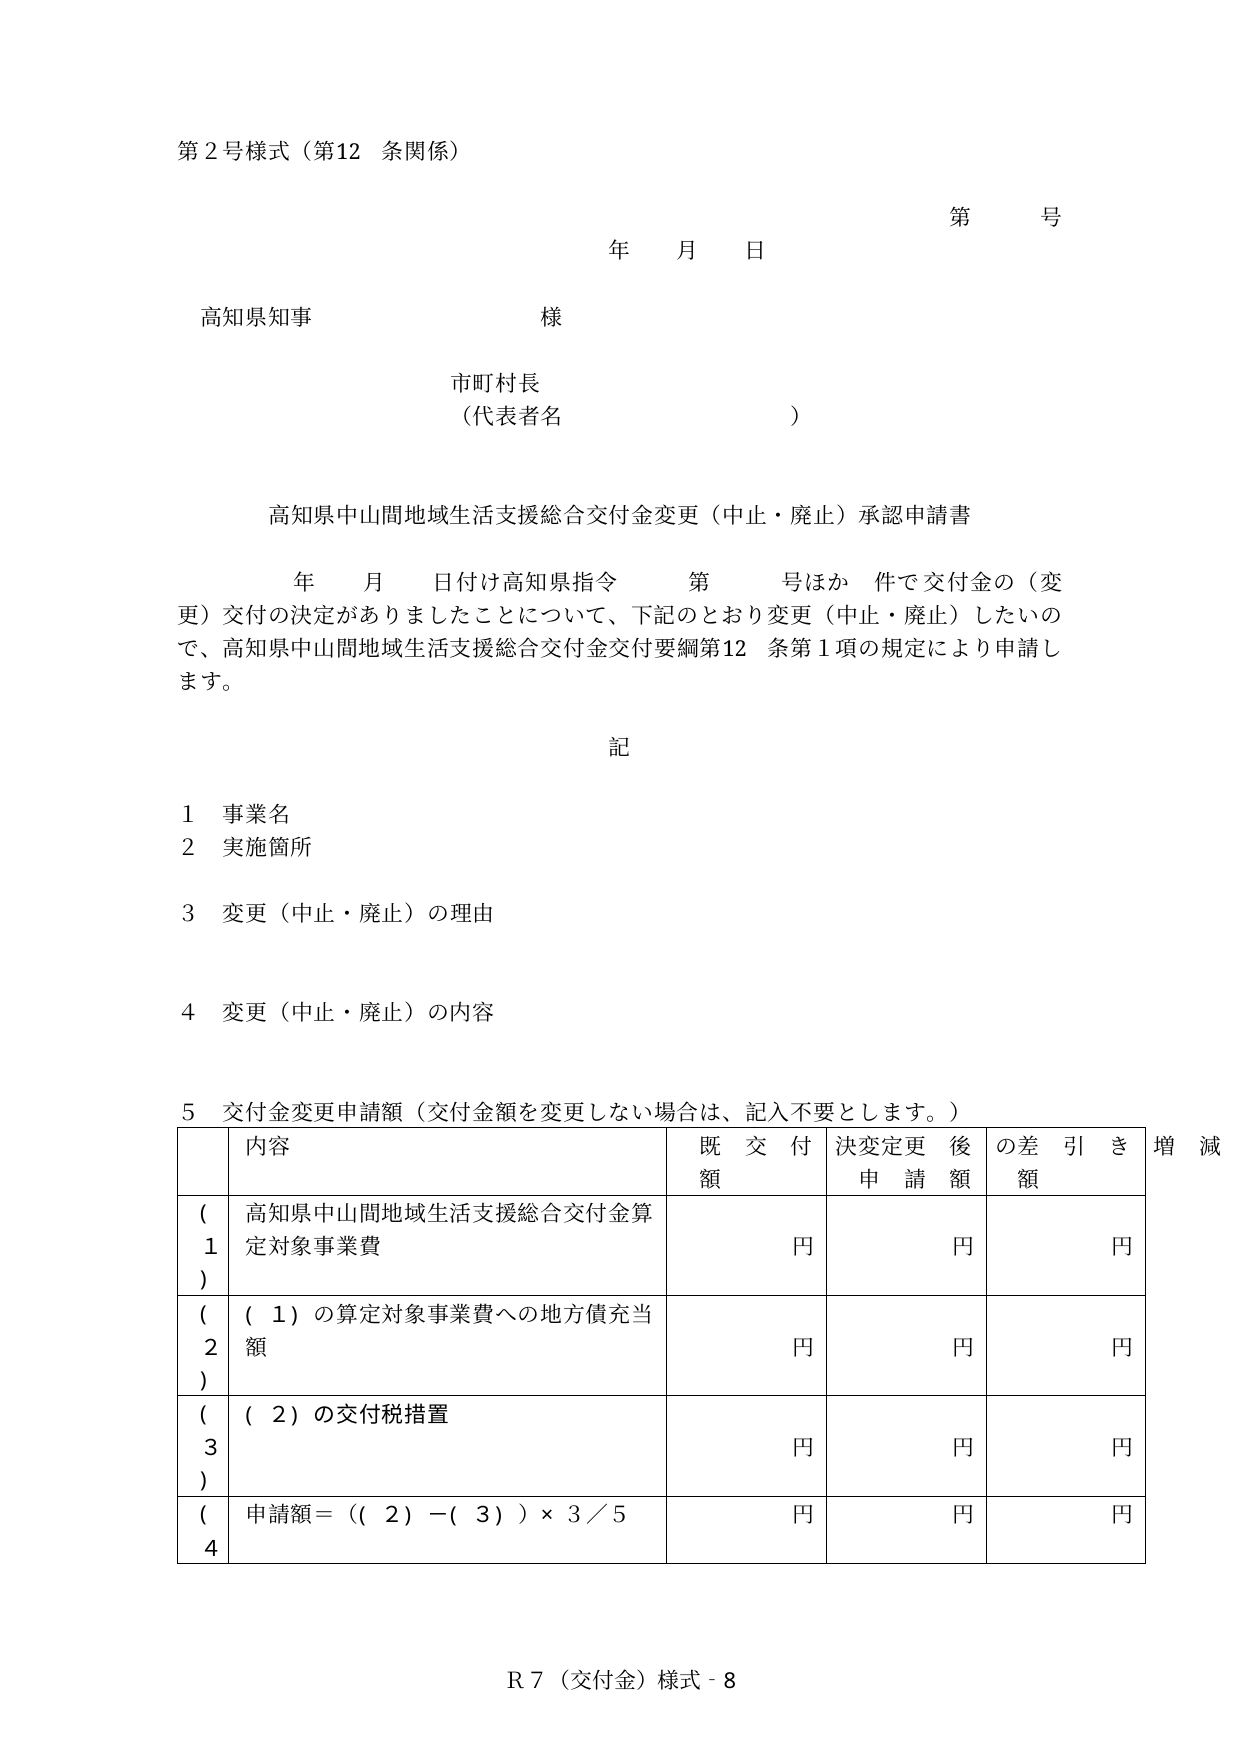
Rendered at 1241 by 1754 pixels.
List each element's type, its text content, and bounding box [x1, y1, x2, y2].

table_cell 円 [667, 1196, 826, 1295]
table_cell (４) [178, 1497, 228, 1563]
text ３ 変更（中止・廃止）の理由 [177, 895, 1063, 928]
table_cell 高知県中山間地域生活支援総合交付金算定対象事業費 [229, 1196, 666, 1295]
table_cell 円 [987, 1296, 1145, 1395]
text １ 事業名 [177, 796, 1063, 829]
table_cell 円 [827, 1396, 986, 1496]
table_cell 円 [827, 1296, 986, 1395]
table_cell 申請額＝（(２)－(３)）×３／５ [229, 1497, 666, 1563]
table_header [178, 1128, 228, 1194]
table_header 内容 [229, 1128, 666, 1194]
table_cell 円 [987, 1396, 1145, 1496]
text 記 [177, 730, 1063, 763]
text 高知県中山間地域生活支援総合交付金変更（中止・廃止）承認申請書 [177, 498, 1063, 531]
table_header 変更後の 申請額 [827, 1128, 986, 1194]
table_cell (１) [178, 1196, 228, 1295]
table_cell 円 [667, 1396, 826, 1496]
text 市町村長 [177, 365, 1063, 398]
table_cell 円 [667, 1296, 826, 1395]
text 第２号様式（第12条関係） [177, 133, 1063, 167]
table_cell 円 [827, 1196, 986, 1295]
text （代表者名 ） [177, 398, 1063, 432]
text ５ 交付金変更申請額（交付金額を変更しない場合は、記入不要とします。） [177, 1094, 1063, 1127]
text 高知県知事 様 [177, 299, 1063, 332]
table_header 既交付決定額 [667, 1128, 826, 1194]
table_cell 円 [987, 1497, 1145, 1563]
text 年 月 日 [177, 233, 1063, 266]
table_header 差引き増減額 [987, 1128, 1145, 1194]
text 年 月 日付け高知県指令 第 号ほか 件で交付金の（変更）交付の決定がありましたことについて、下記のとおり変更（中止・廃止）したいので、高知県中山間地域生活支援総合交付金交付要綱第12条第１項の規定により申請します。 [177, 564, 1063, 697]
table_cell (２) [178, 1296, 228, 1395]
text ４ 変更（中止・廃止）の内容 [177, 995, 1063, 1028]
table_cell (３) [178, 1396, 228, 1496]
text 第 号 [177, 167, 1063, 233]
table_cell 円 [987, 1196, 1145, 1295]
table_cell 円 [667, 1497, 826, 1563]
text ２ 実施箇所 [177, 829, 1063, 862]
table_cell (２)の交付税措置 [229, 1396, 666, 1496]
table_cell 円 [827, 1497, 986, 1563]
table_cell (１)の算定対象事業費への地方債充当額 [229, 1296, 666, 1395]
